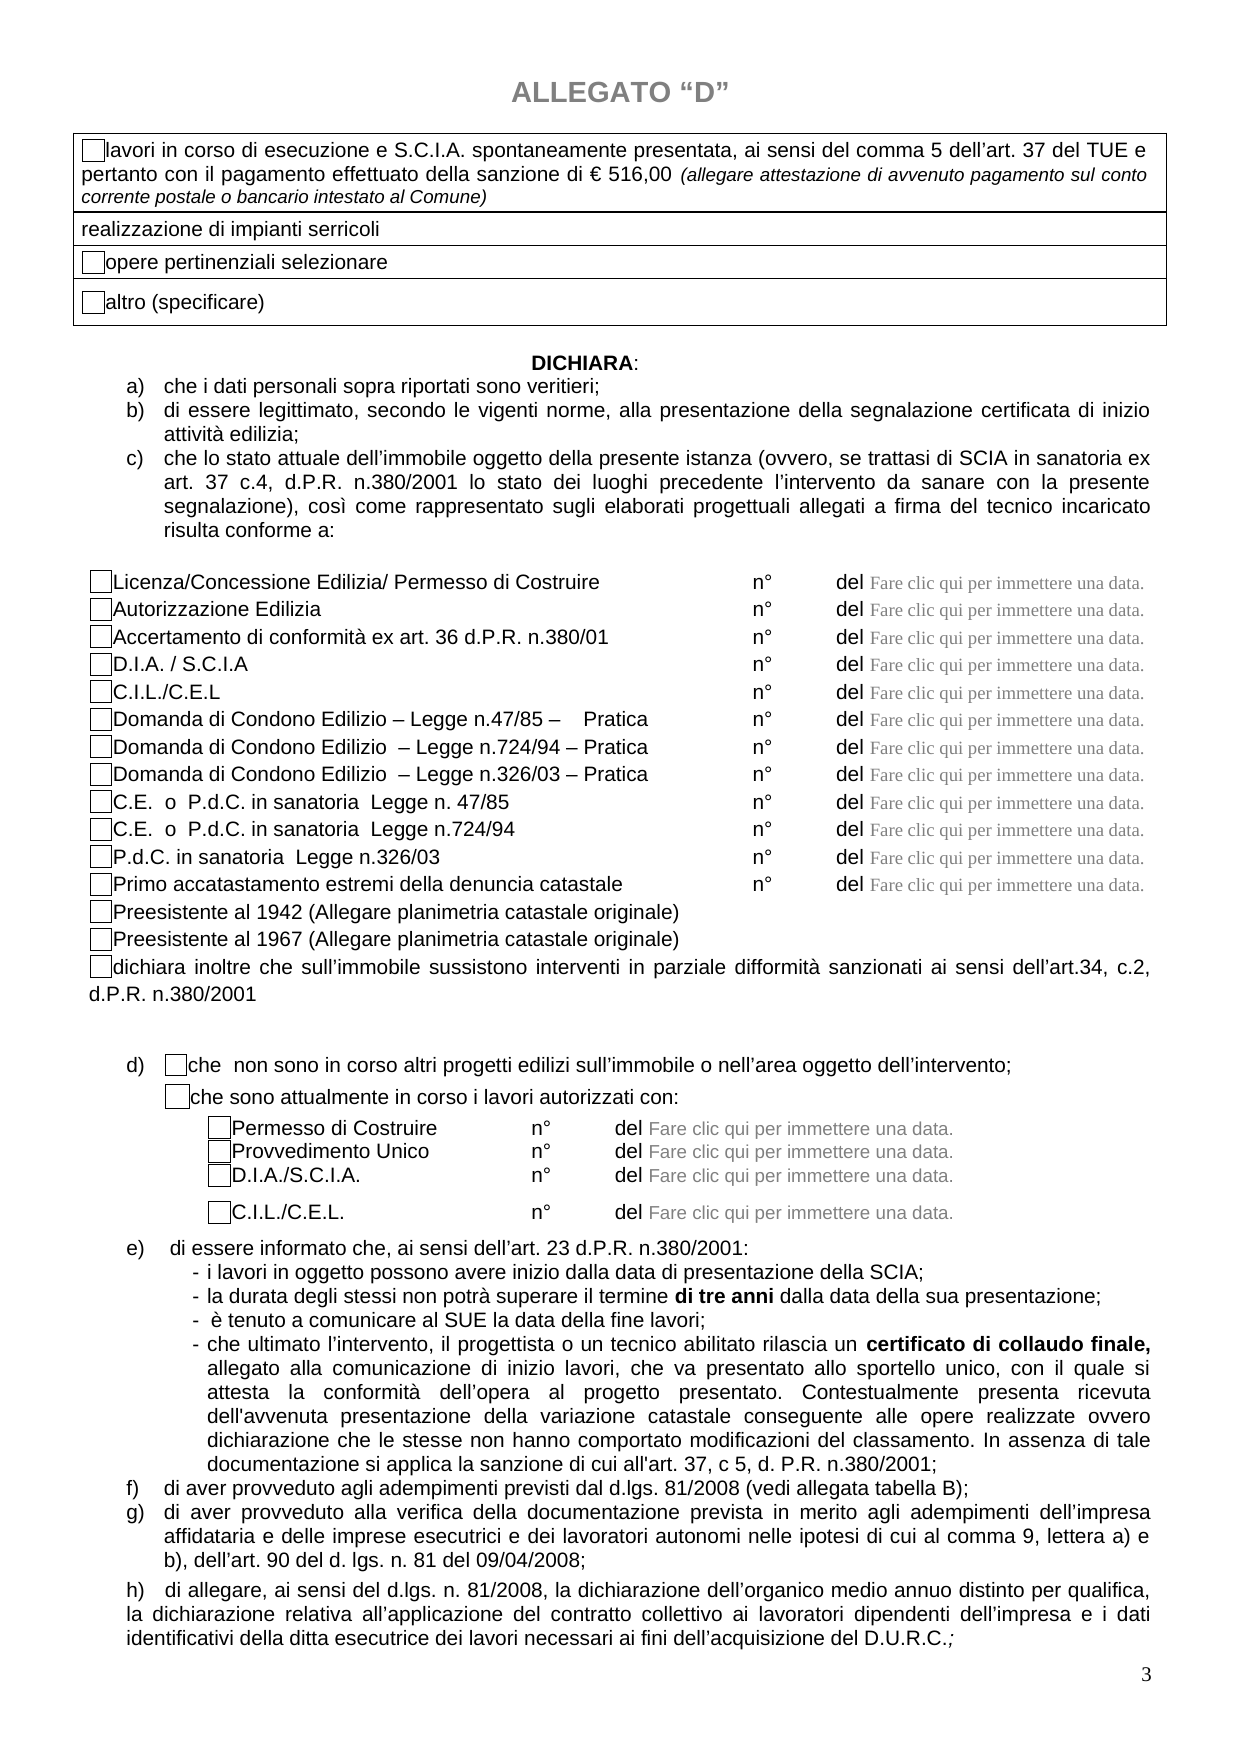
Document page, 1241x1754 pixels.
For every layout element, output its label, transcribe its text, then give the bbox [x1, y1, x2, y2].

text C.E. o P.d.C. in sanatoria Legge n.724/94 n° del [89, 817, 1152, 841]
text Permesso di Costruire n° del [204, 1115, 1140, 1139]
table_cell opere pertinenziali [74, 246, 1166, 278]
list che i dati personali sopra riportati sono veritieri; [126, 374, 1152, 398]
text dichiara inoltre che sull’immobile sussistono interventi in parziale difformità sanzionati ai sensi dell’art.34, c.2, d.P.R. n.380/2001 [89, 954, 1152, 1006]
text C.E. o P.d.C. in sanatoria Legge n. 47/85 n° del [89, 789, 1152, 813]
text - i lavori in oggetto possono avere inizio dalla data di presentazione della SCIA; [192, 1260, 1152, 1284]
list che non sono in corso altri progetti edilizi sull’immobile o nell’area oggetto dell’intervento; [126, 1053, 1152, 1077]
text - è tenuto a comunicare al SUE la data della fine lavori; [192, 1308, 1152, 1332]
text D.I.A. / S.C.I.A n° del [89, 652, 1152, 676]
list che lo stato attuale dell’immobile oggetto della presente istanza (ovvero, se trattasi di SCIA in sanatoria ex art. 37 c.4, d.P.R. n.380/2001 lo stato dei luoghi precedente l’intervento da sanare con la presente segnalazione), così come rappresentato sugli elaborati progettuali allegati a firma del tecnico incaricato risulta conforme a: [126, 446, 1152, 542]
table_cell altro (specificare) [74, 279, 1166, 325]
text D.I.A./S.C.I.A. n° del [204, 1163, 1152, 1187]
text Domanda di Condono Edilizio – Legge n.47/85 – Pratica n° del [89, 707, 1152, 731]
text Provvedimento Unico n° del [204, 1139, 1140, 1163]
text Preesistente al 1942 (Allegare planimetria catastale originale) [89, 899, 1152, 923]
text - che ultimato l’intervento, il progettista o un tecnico abilitato rilascia un certificato di collaudo finale, allegato alla comunicazione di inizio lavori, che va presentato allo sportello unico, con il quale si attesta la conformità dell’opera al progetto presentato. Contestualmente presenta ricevuta dell'avvenuta presentazione della variazione catastale conseguente alle opere realizzate ovvero dichiarazione che le stesse non hanno comportato modificazioni del classamento. In assenza di tale documentazione si applica la sanzione di cui all'art. 37, c 5, d. P.R. n.380/2001; [192, 1332, 1152, 1476]
table_cell lavori in corso di esecuzione e S.C.I.A. spontaneamente presentata, ai sensi del comma 5 dell’art. 37 del TUE e pertanto con il pagamento effettuato della sanzione di € 516,00 (allegare attestazione di avvenuto pagamento sul conto corrente postale o bancario intestato al Comune) [74, 134, 1166, 211]
text C.I.L./C.E.L. n° del [204, 1200, 1152, 1224]
text h) di allegare, ai sensi del d.lgs. n. 81/2008, la dichiarazione dell’organico medio annuo distinto per qualifica, la dichiarazione relativa all’applicazione del contratto collettivo ai lavoratori dipendenti dell’impresa e i dati identificativi della ditta esecutrice dei lavori necessari ai fini dell’acquisizione del D.U.R.C.; [126, 1578, 1152, 1650]
text Primo accatastamento estremi della denuncia catastale n° del [89, 872, 1152, 896]
text Domanda di Condono Edilizio – Legge n.724/94 – Pratica n° del [89, 734, 1152, 758]
text che sono attualmente in corso i lavori autorizzati con: [126, 1083, 1152, 1109]
list di aver provveduto agli adempimenti previsti dal d.lgs. 81/2008 (vedi allegata tabella B); [126, 1476, 1152, 1500]
text - la durata degli stessi non potrà superare il termine di tre anni dalla data della sua presentazione; [192, 1284, 1152, 1308]
list di essere informato che, ai sensi dell’art. 23 d.P.R. n.380/2001: [126, 1236, 1152, 1260]
text Preesistente al 1967 (Allegare planimetria catastale originale) [89, 927, 1152, 951]
text P.d.C. in sanatoria Legge n.326/03 n° del [89, 844, 1152, 868]
text Autorizzazione Edilizia n° del [89, 597, 1152, 621]
table_cell realizzazione di impianti serricoli [74, 213, 1166, 245]
list di aver provveduto alla verifica della documentazione prevista in merito agli adempimenti dell’impresa affidataria e delle imprese esecutrici e dei lavoratori autonomi nelle ipotesi di cui al comma 9, lettera a) e b), dell’art. 90 del d. lgs. n. 81 del 09/04/2008; [126, 1500, 1152, 1572]
text Licenza/Concessione Edilizia/ Permesso di Costruire n° del [89, 569, 1152, 593]
text Accertamento di conformità ex art. 36 d.P.R. n.380/01 n° del [89, 624, 1152, 648]
text C.I.L./C.E.L n° del [89, 679, 1152, 703]
text DICHIARA: [457, 350, 1152, 374]
text Domanda di Condono Edilizio – Legge n.326/03 – Pratica n° del [89, 762, 1152, 786]
list di essere legittimato, secondo le vigenti norme, alla presentazione della segnalazione certificata di inizio attività edilizia; [126, 398, 1152, 446]
